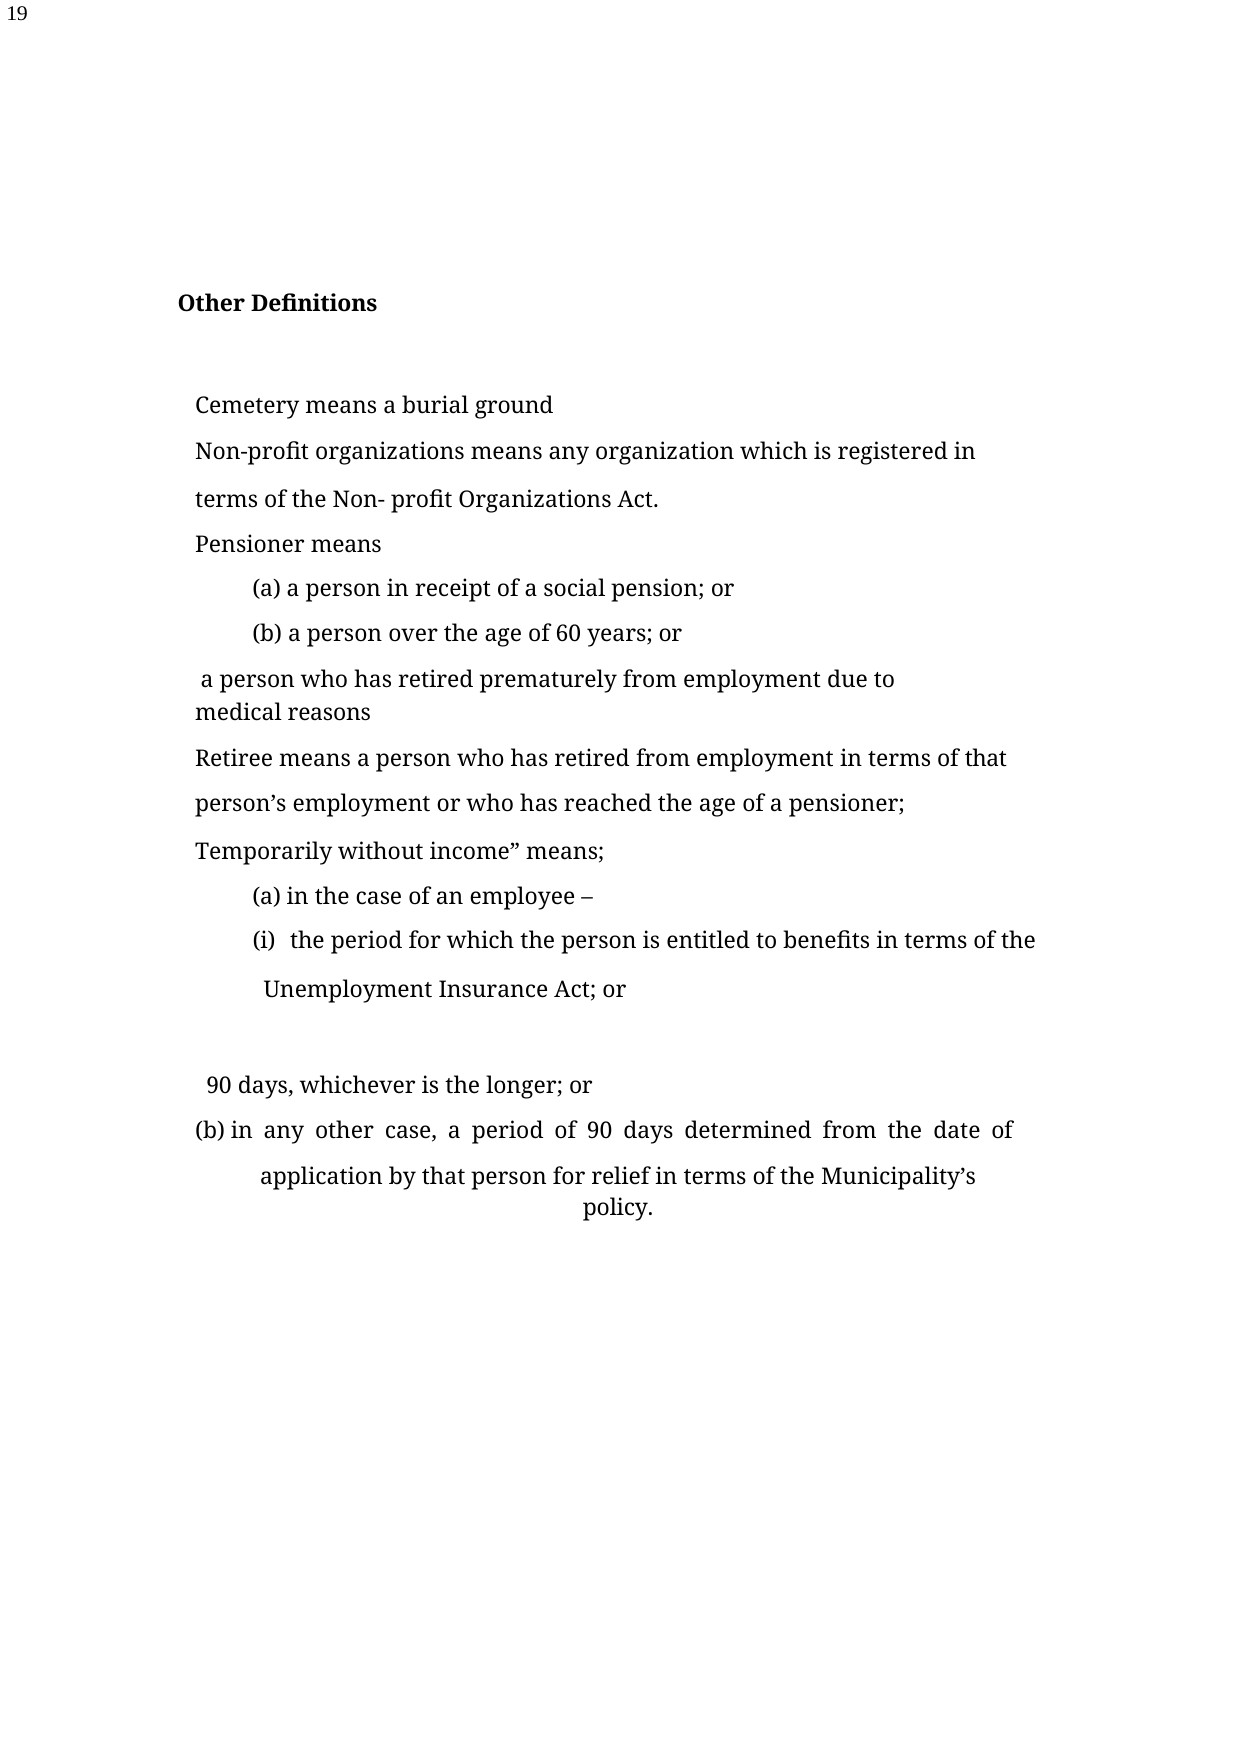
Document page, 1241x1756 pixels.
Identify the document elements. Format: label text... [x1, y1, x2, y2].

text person’s employment or who has reached the age of a pensioner; Temporarily without income” means; [195, 787, 964, 867]
list a person in receipt of a social pension; or [252, 572, 1078, 603]
text 90 days, whichever is the longer; or [206, 1069, 1078, 1100]
list in the case of an employee – [252, 884, 1078, 910]
text (i) the period for which the person is entitled to benefits in terms of the Unemployment Insurance Act; or [252, 924, 1078, 1004]
text Pensioner means [195, 531, 1078, 557]
text Cemetery means a burial ground [195, 389, 1078, 420]
list in any other case, a period of 90 days determined from the date of [195, 1114, 1078, 1146]
list a person over the age of 60 years; or [252, 617, 1078, 648]
text Retiree means a person who has retired from employment in terms of that [195, 741, 1078, 773]
text Non-profit organizations means any organization which is registered in terms of the Non- profit Organizations Act. [195, 434, 991, 514]
text a person who has retired prematurely from employment due to medical reasons [195, 663, 964, 727]
text application by that person for relief in terms of the Municipality’s policy. [256, 1160, 980, 1222]
subtitle Other Definitions [177, 287, 1078, 318]
